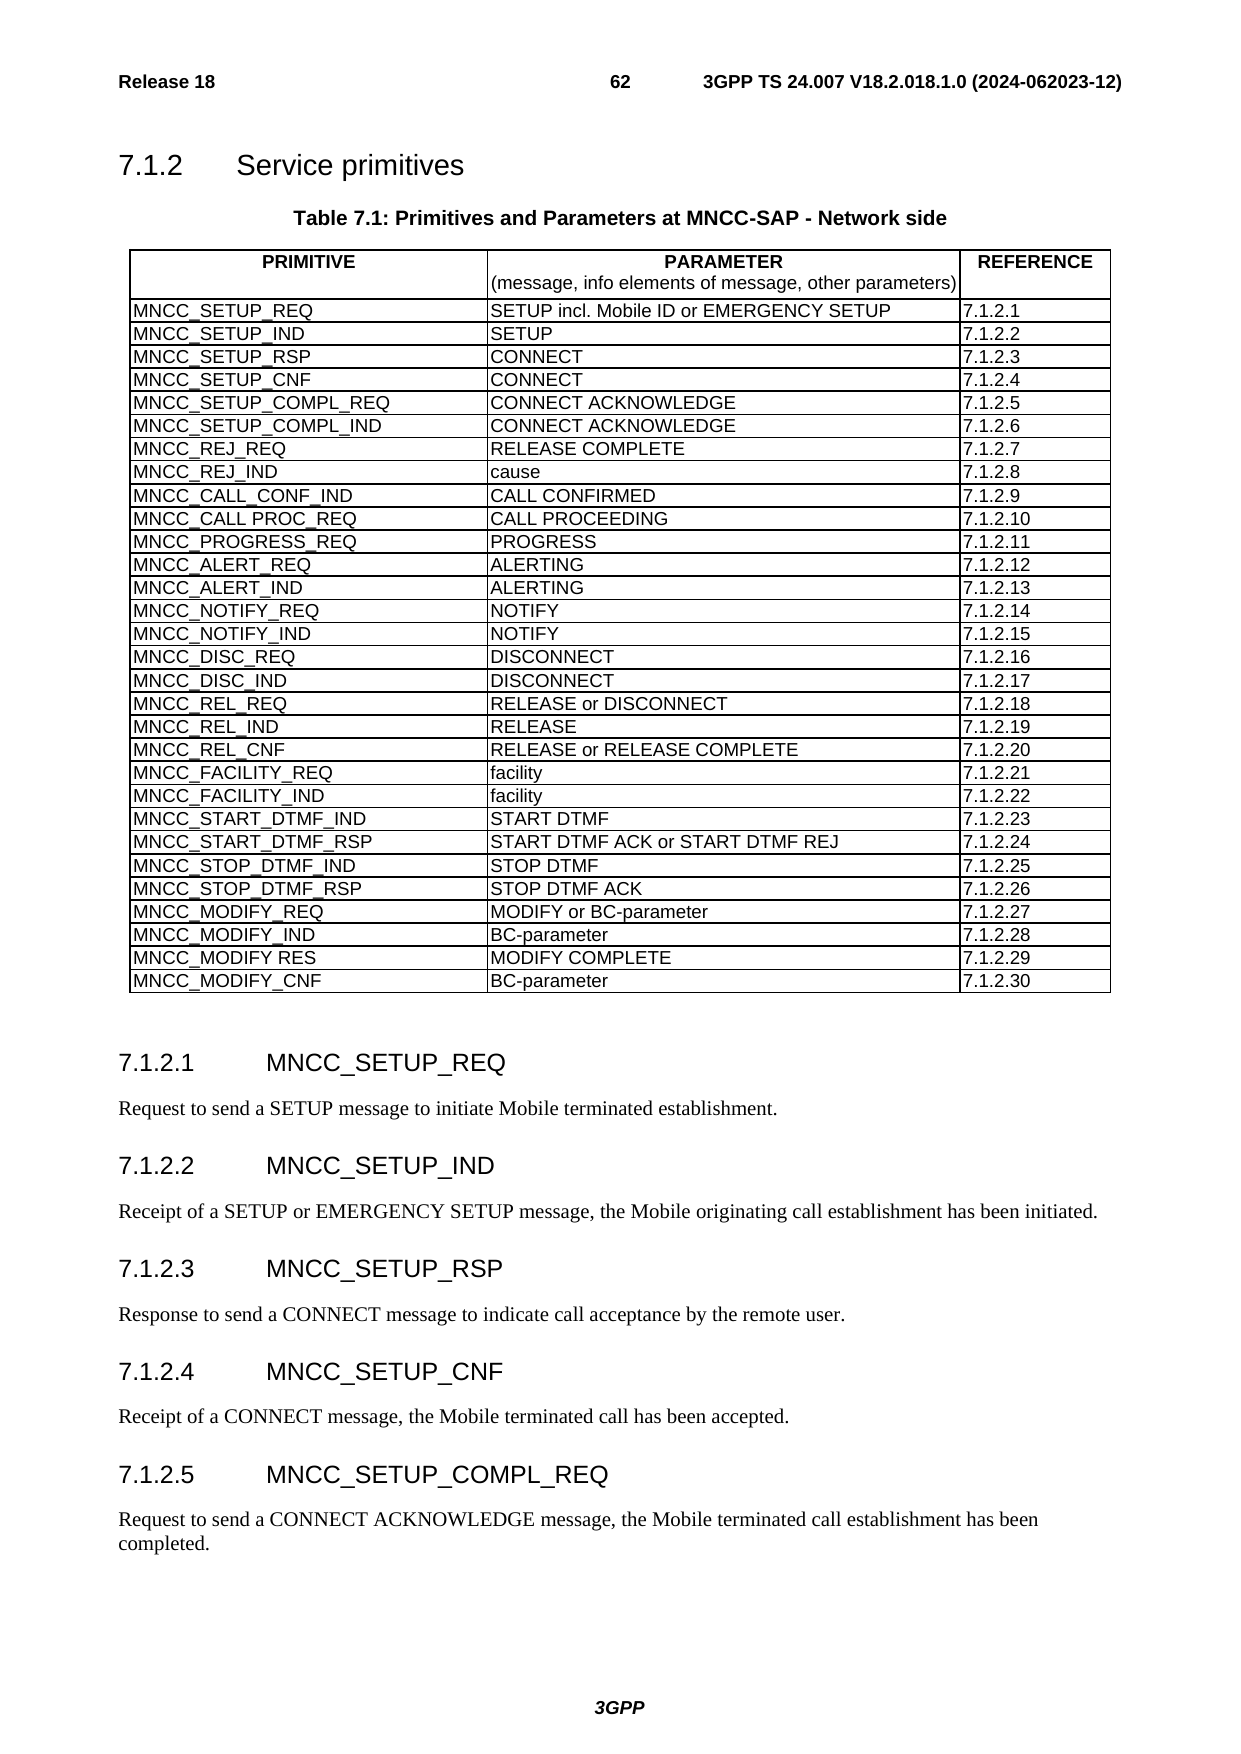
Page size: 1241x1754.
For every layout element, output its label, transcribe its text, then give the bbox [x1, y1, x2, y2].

text Request to send a SETUP message to initiate terminated establishment. [118, 1096, 1122, 1120]
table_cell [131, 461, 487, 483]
text Receipt of a CONNECT message, the terminated call has been accepted. [118, 1404, 1122, 1428]
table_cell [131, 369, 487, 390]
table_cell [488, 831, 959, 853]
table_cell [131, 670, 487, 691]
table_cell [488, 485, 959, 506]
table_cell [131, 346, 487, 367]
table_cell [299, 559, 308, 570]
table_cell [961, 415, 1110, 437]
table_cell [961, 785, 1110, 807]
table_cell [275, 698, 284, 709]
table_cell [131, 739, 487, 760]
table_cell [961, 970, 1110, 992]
subtitle 7.1.2 Service primitives [118, 148, 1122, 181]
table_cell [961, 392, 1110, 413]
text Response to send a CONNECT message to indicate call acceptance by the remote user. [118, 1302, 1122, 1326]
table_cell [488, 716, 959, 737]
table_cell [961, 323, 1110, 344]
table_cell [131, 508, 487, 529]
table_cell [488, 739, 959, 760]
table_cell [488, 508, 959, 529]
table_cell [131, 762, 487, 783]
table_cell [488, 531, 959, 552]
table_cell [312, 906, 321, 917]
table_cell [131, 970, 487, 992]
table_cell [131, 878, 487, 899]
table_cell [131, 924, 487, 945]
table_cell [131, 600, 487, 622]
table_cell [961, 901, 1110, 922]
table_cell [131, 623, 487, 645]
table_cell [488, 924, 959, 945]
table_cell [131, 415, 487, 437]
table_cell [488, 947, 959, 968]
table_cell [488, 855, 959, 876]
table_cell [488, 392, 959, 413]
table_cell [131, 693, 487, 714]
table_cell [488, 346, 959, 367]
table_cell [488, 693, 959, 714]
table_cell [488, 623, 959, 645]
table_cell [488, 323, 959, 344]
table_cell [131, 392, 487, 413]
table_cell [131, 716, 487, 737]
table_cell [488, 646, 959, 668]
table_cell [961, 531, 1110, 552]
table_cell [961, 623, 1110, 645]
subtitle 7.1.2.1 MNCC_SETUP_REQ [118, 1048, 1122, 1077]
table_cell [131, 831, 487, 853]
subtitle 7.1.2.2 MNCC_SETUP_IND [118, 1151, 1122, 1180]
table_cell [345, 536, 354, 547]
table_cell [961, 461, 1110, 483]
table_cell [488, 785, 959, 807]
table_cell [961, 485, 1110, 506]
subtitle 7.1.2.4 MNCC_SETUP_CNF [118, 1357, 1122, 1386]
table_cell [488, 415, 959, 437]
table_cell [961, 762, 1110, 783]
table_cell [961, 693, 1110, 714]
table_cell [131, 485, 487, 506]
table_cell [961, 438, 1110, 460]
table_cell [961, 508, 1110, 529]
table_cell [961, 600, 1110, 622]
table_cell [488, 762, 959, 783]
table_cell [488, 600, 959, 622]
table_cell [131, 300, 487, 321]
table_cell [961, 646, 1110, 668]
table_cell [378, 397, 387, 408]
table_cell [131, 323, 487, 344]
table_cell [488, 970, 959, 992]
subtitle 7.1.2.3 MNCC_SETUP_RSP [118, 1254, 1122, 1283]
text Table 7.1: Primitives and Parameters at MNCC-SAP - Network side [118, 206, 1122, 230]
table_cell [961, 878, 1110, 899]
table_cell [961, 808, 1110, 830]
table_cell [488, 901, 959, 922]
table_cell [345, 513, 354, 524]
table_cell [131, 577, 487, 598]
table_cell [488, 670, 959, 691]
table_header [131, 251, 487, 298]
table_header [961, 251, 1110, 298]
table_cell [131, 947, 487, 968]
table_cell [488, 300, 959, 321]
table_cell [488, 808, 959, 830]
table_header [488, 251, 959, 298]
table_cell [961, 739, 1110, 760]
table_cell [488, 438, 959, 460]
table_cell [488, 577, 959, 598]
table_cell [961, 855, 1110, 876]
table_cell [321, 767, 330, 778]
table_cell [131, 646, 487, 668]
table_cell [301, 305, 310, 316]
text Request to send a CONNECT ACKNOWLEDGE message, the terminated call establishment has been completed. [118, 1507, 1122, 1555]
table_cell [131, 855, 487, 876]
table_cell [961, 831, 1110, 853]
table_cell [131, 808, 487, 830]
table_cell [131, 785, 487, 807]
subtitle 7.1.2.5 MNCC_SETUP_COMPL_REQ [118, 1460, 1122, 1488]
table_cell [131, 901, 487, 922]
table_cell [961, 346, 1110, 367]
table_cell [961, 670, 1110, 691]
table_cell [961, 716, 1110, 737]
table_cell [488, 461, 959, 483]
text Receipt of a SETUP or EMERGENCY SETUP message, the originating call establishment has been initiated. [118, 1199, 1122, 1223]
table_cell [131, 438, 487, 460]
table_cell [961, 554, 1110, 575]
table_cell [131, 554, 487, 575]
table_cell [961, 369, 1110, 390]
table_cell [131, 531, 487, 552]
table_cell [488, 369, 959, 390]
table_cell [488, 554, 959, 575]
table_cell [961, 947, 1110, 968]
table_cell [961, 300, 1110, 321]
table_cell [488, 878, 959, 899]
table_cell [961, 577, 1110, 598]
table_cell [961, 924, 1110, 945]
